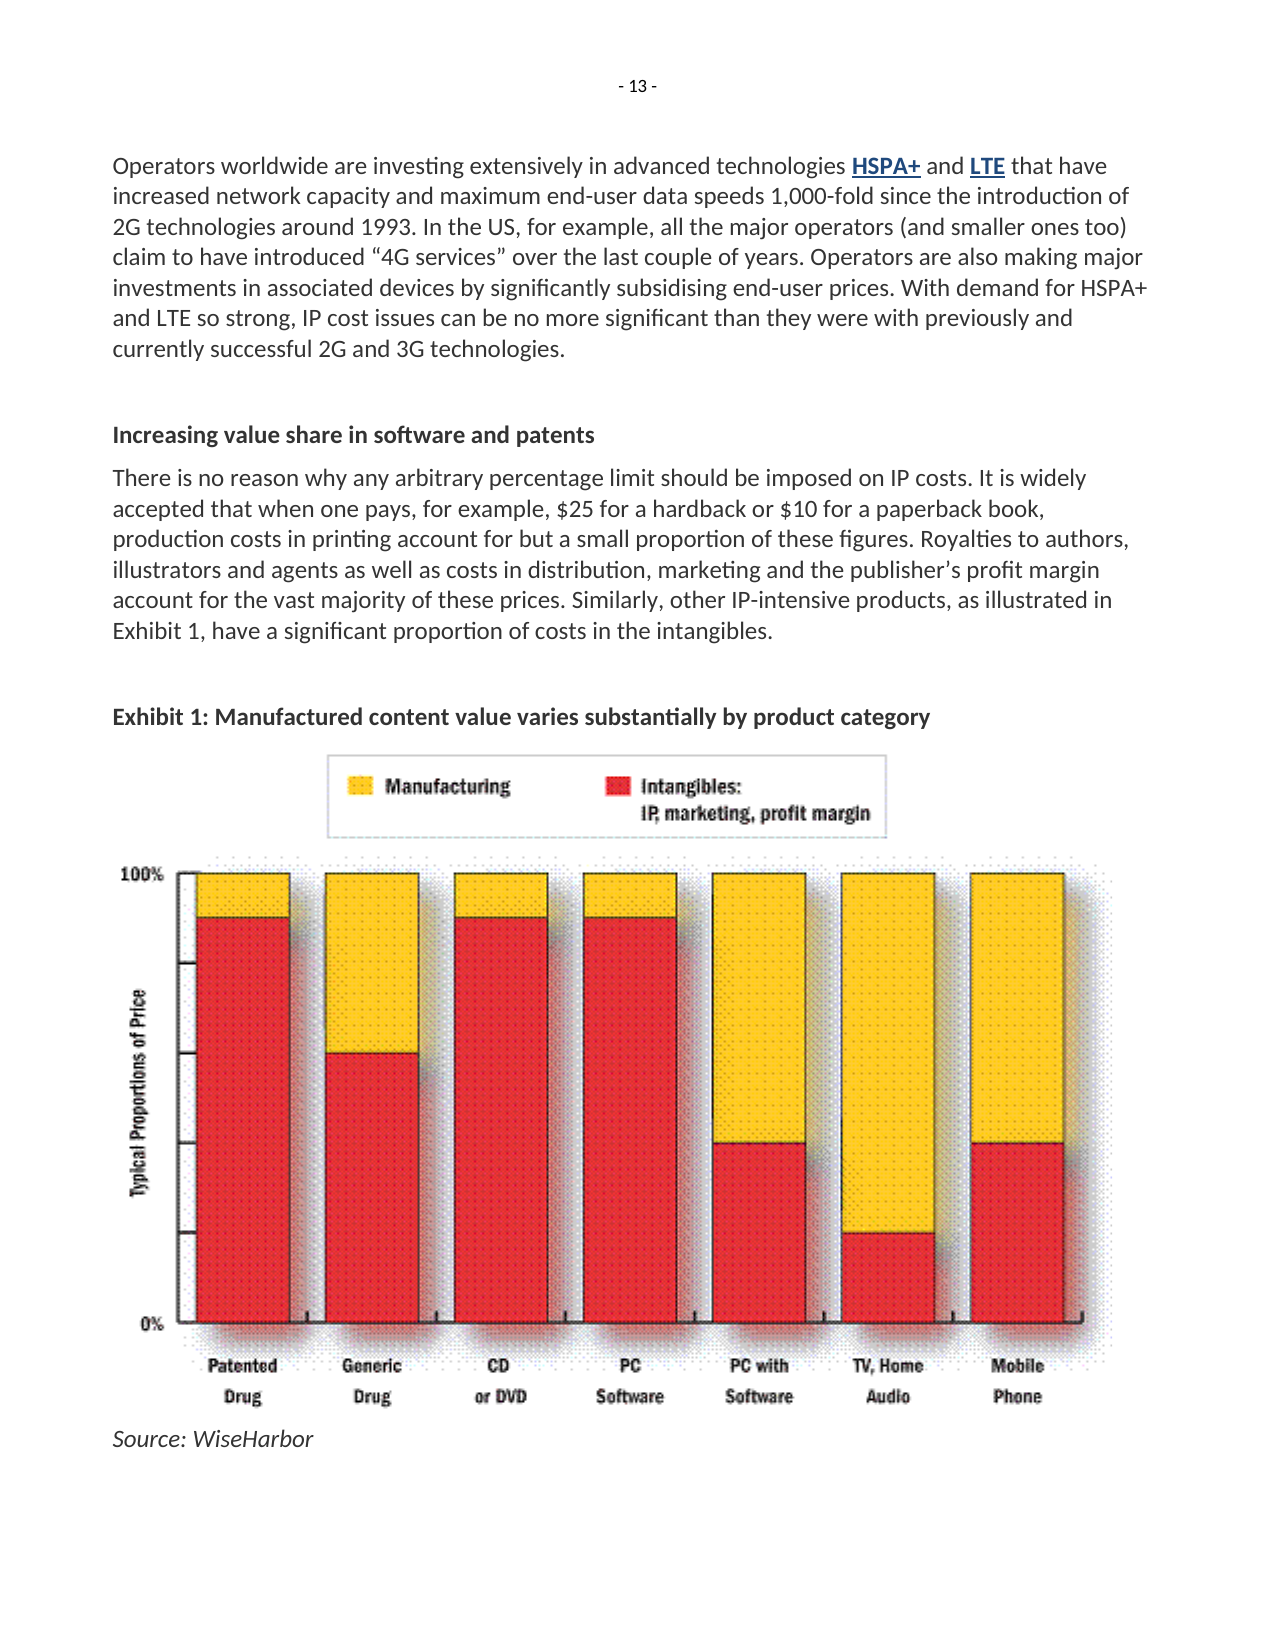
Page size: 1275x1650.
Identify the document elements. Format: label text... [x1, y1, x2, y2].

picture [112, 743, 1113, 1411]
text Exhibit 1: Manufactured content value varies substantially by product category [112, 701, 1163, 731]
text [112, 150, 1163, 364]
text Increasing value share in software and patents [112, 419, 1163, 450]
text There is no reason why any arbitrary percentage limit should be imposed on IP costs. It is widely accepted that when one pays, for example, $25 for a hardback or $10 for a paperback book, production costs in printing account for but a small proportion of these figures. Royalties to authors, illustrators and agents as well as costs in distribution, marketing and the publisher’s profit margin account for the vast majority of these prices. Similarly, other IP-intensive products, as illustrated in Exhibit 1, have a significant proportion of costs in the intangibles. [112, 462, 1163, 645]
text Source: WiseHarbor [112, 1423, 1163, 1454]
